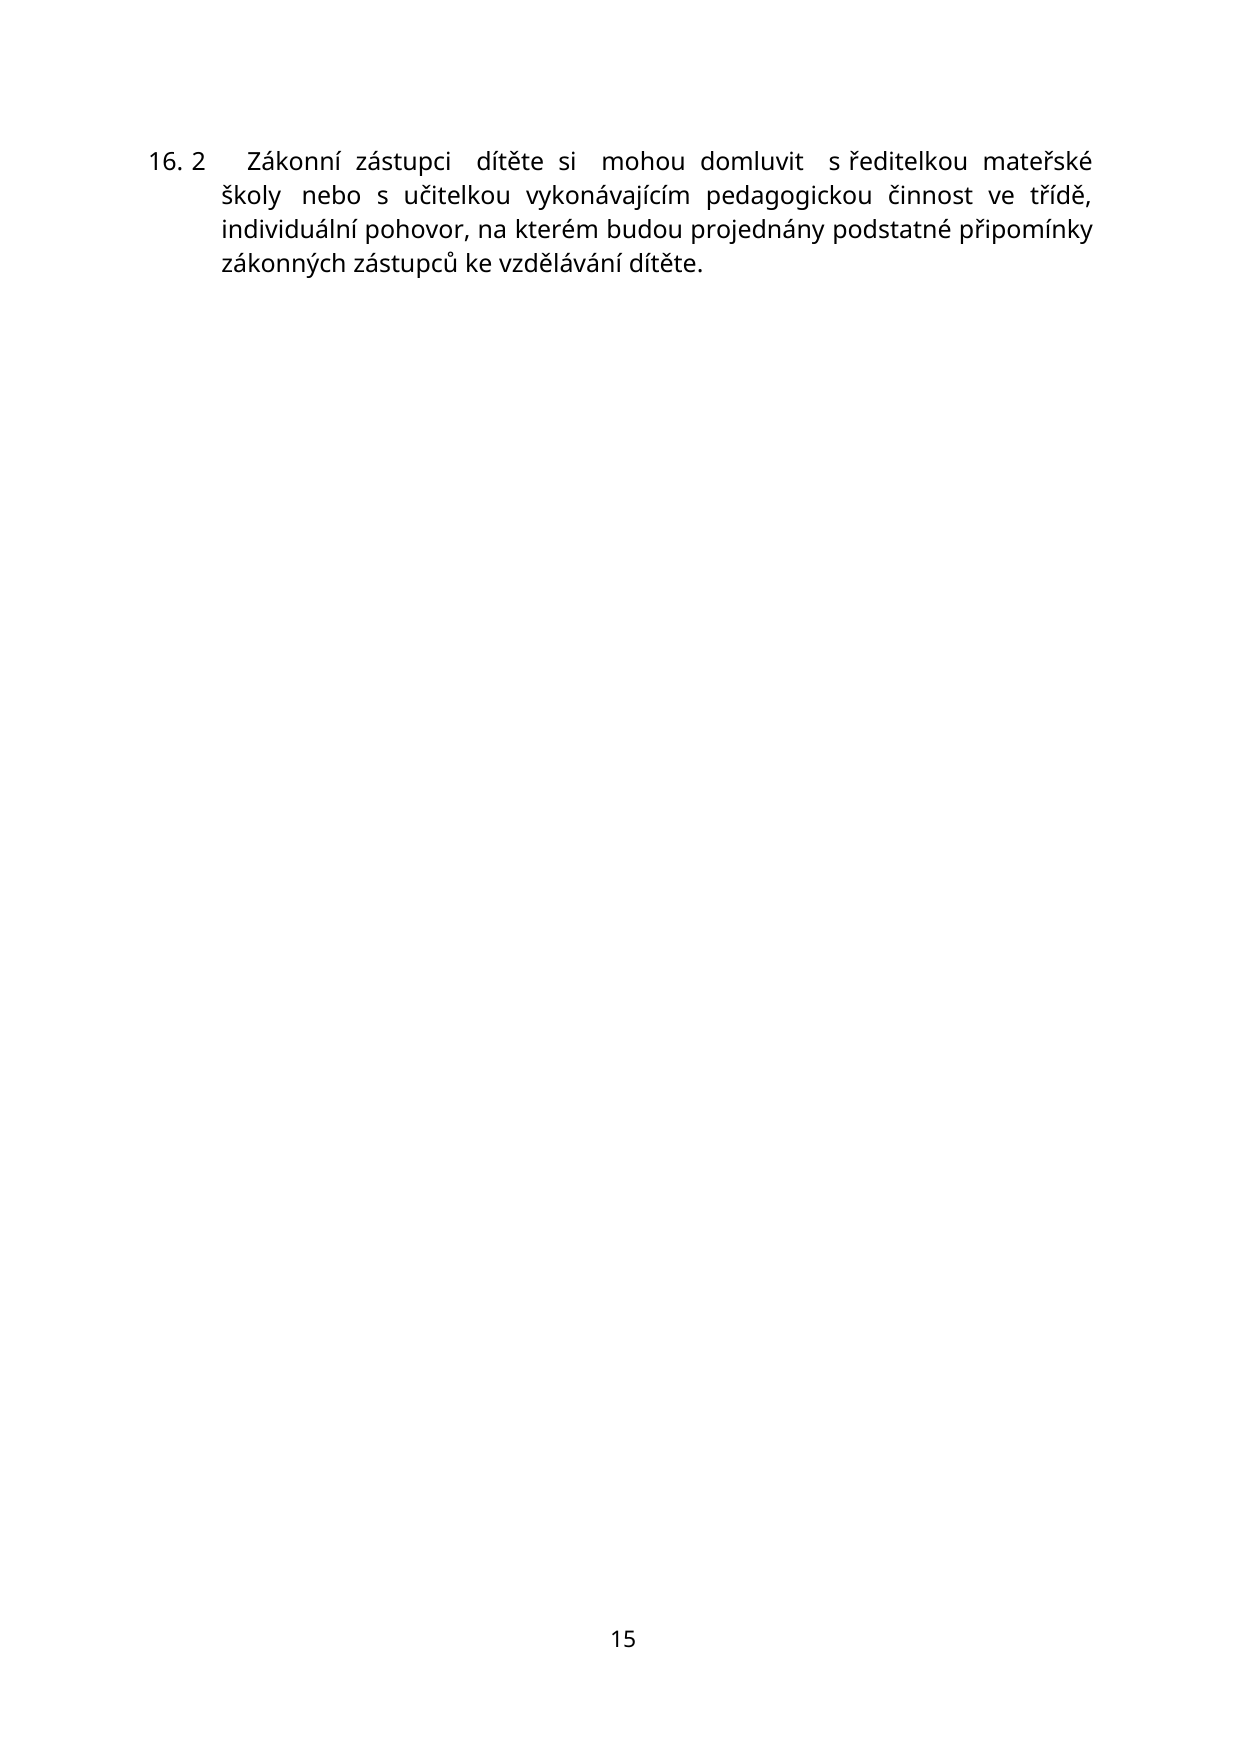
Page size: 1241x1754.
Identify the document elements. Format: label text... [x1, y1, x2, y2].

text 16. 2 Zákonní zástupci dítěte si mohou domluvit s ředitelkou mateřské školy nebo s učitelkou vykonávajícím pedagogickou činnost ve třídě, individuální pohovor, na kterém budou projednány podstatné připomínky zákonných zástupců ke vzdělávání dítěte. [148, 144, 1093, 280]
